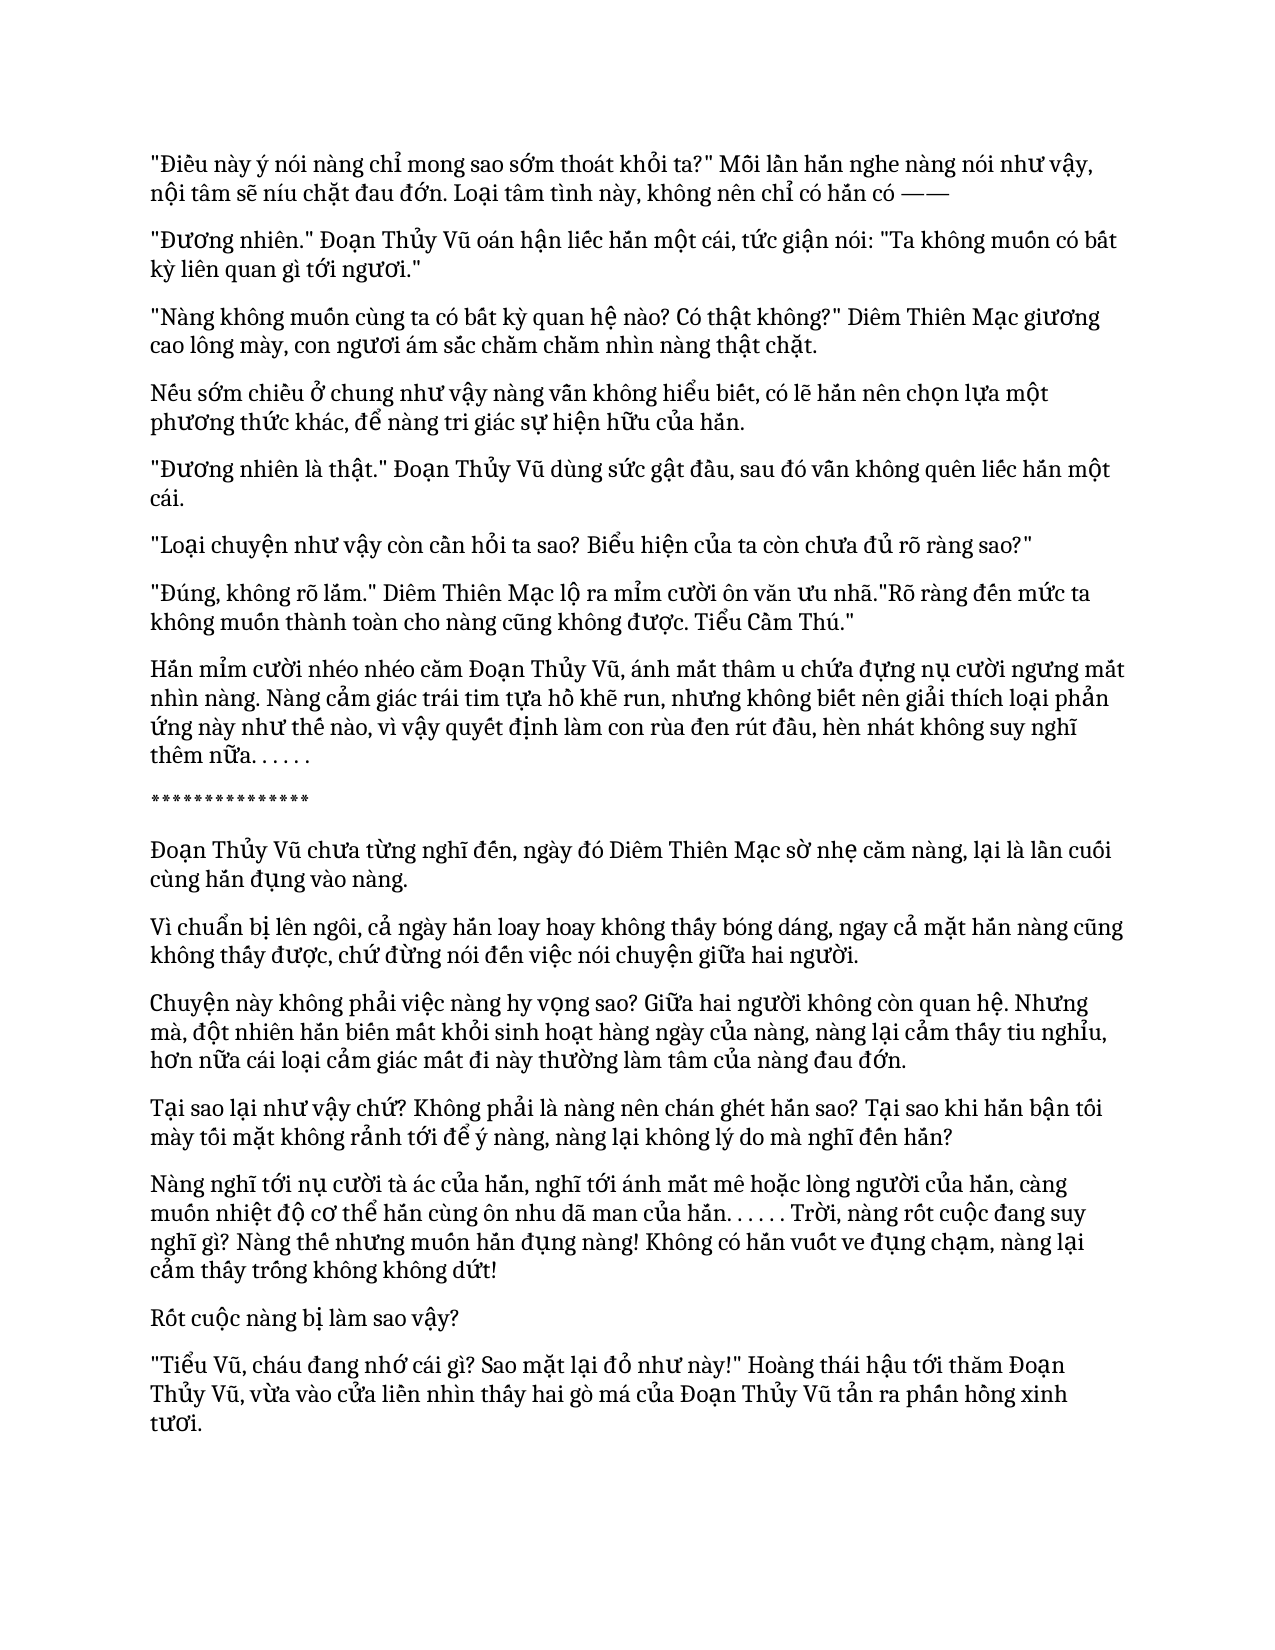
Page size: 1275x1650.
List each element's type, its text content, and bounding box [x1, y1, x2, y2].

text Đoạn Thủy Vũ chưa từng nghĩ đến, ngày đó Diêm Thiên Mạc sờ nhẹ cằm nàng, lại là lần cuối cùng hắn đụng vào nàng. [150, 836, 1125, 894]
text Hắn mỉm cười nhéo nhéo cằm Đoạn Thủy Vũ, ánh mắt thâm u chứa đựng nụ cười ngưng mắt nhìn nàng. Nàng cảm giác trái tim tựa hồ khẽ run, nhưng không biết nên giải thích loại phản ứng này như thế nào, vì vậy quyết định làm con rùa đen rút đầu, hèn nhát không suy nghĩ thêm nữa. . . . . . [150, 655, 1125, 770]
text Vì chuẩn bị lên ngôi, cả ngày hắn loay hoay không thấy bóng dáng, ngay cả mặt hắn nàng cũng không thấy được, chứ đừng nói đến việc nói chuyện giữa hai người. [150, 912, 1125, 970]
text "Nàng không muốn cùng ta có bất kỳ quan hệ nào? Có thật không?" Diêm Thiên Mạc giương cao lông mày, con ngươi ám sắc chằm chằm nhìn nàng thật chặt. [150, 302, 1125, 360]
text *************** [150, 789, 1125, 817]
text Nếu sớm chiều ở chung như vậy nàng vẫn không hiểu biết, có lẽ hắn nên chọn lựa một phương thức khác, để nàng tri giác sự hiện hữu của hắn. [150, 379, 1125, 436]
text "Đương nhiên là thật." Đoạn Thủy Vũ dùng sức gật đầu, sau đó vẫn không quên liếc hắn một cái. [150, 455, 1125, 512]
text "Đương nhiên." Đoạn Thủy Vũ oán hận liếc hắn một cái, tức giận nói: "Ta không muốn có bất kỳ liên quan gì tới ngươi." [150, 226, 1125, 284]
text Tại sao lại như vậy chứ? Không phải là nàng nên chán ghét hắn sao? Tại sao khi hắn bận tối mày tối mặt không rảnh tới để ý nàng, nàng lại không lý do mà nghĩ đến hắn? [150, 1094, 1125, 1151]
text "Loại chuyện như vậy còn cần hỏi ta sao? Biểu hiện của ta còn chưa đủ rõ ràng sao?" [150, 531, 1125, 560]
text Nàng nghĩ tới nụ cười tà ác của hắn, nghĩ tới ánh mắt mê hoặc lòng người của hắn, càng muốn nhiệt độ cơ thể hắn cùng ôn nhu dã man của hắn. . . . . . Trời, nàng rốt cuộc đang suy nghĩ gì? Nàng thế nhưng muốn hắn đụng nàng! Không có hắn vuốt ve đụng chạm, nàng lại cảm thấy trống không không dứt! [150, 1170, 1125, 1285]
text "Tiểu Vũ, cháu đang nhớ cái gì? Sao mặt lại đỏ như này!" Hoàng thái hậu tới thăm Đoạn Thủy Vũ, vừa vào cửa liền nhìn thấy hai gò má của Đoạn Thủy Vũ tản ra phấn hồng xinh tươi. [150, 1351, 1125, 1437]
text Chuyện này không phải việc nàng hy vọng sao? Giữa hai người không còn quan hệ. Nhưng mà, đột nhiên hắn biến mất khỏi sinh hoạt hàng ngày của nàng, nàng lại cảm thấy tiu nghỉu, hơn nữa cái loại cảm giác mất đi này thường làm tâm của nàng đau đớn. [150, 989, 1125, 1075]
text Rốt cuộc nàng bị làm sao vậy? [150, 1304, 1125, 1332]
text "Đúng, không rõ lắm." Diêm Thiên Mạc lộ ra mỉm cười ôn văn ưu nhã."Rõ ràng đến mức ta không muốn thành toàn cho nàng cũng không được. Tiểu Cầm Thú." [150, 579, 1125, 636]
text "Điều này ý nói nàng chỉ mong sao sớm thoát khỏi ta?" Mỗi lần hắn nghe nàng nói như vậy, nội tâm sẽ níu chặt đau đớn. Loại tâm tình này, không nên chỉ có hắn có —— [150, 150, 1125, 207]
